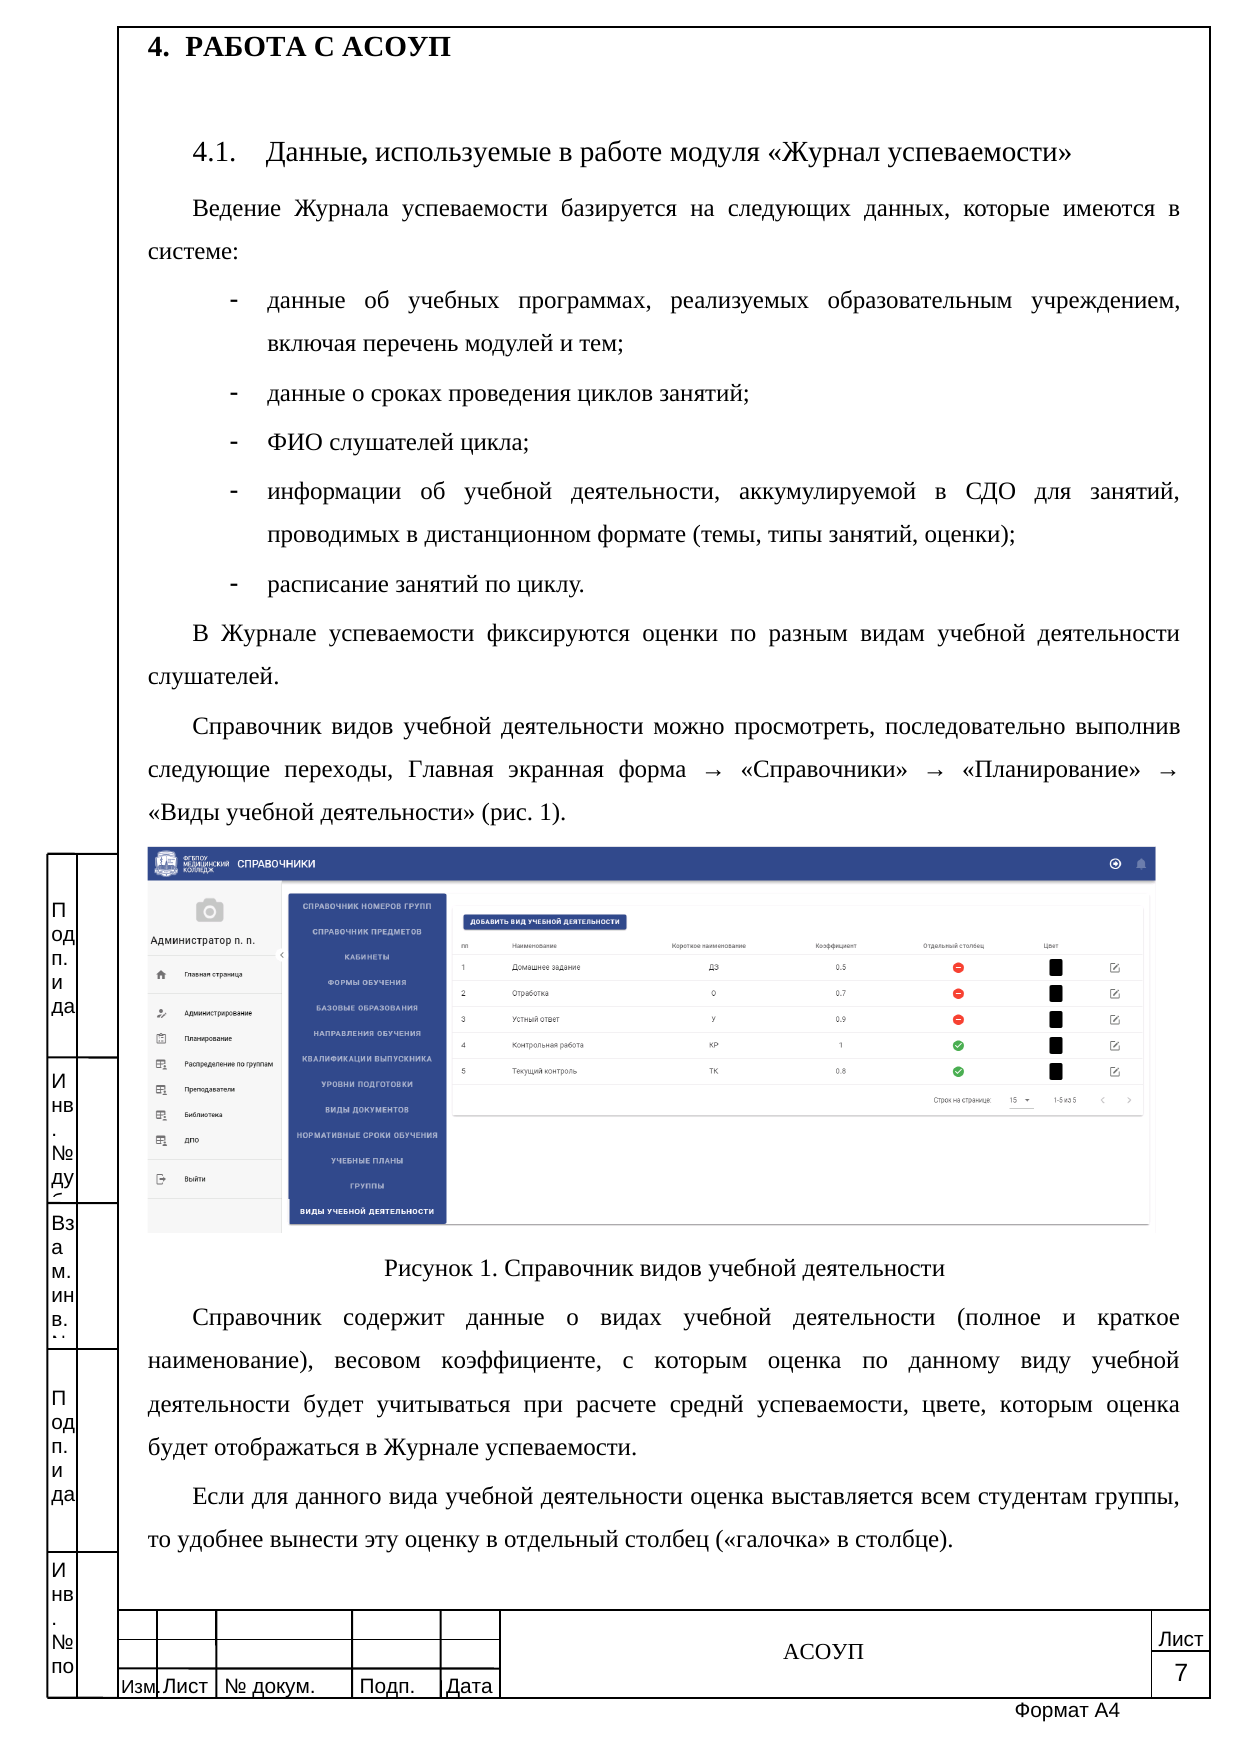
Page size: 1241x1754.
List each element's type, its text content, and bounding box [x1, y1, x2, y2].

list ФИО слушателей цикла; [229, 427, 1181, 456]
list данные об учебных программах, реализуемых образовательным учреждением, включая перечень модулей и тем; [229, 285, 1181, 357]
picture [147, 846, 1156, 1233]
text Рисунок 1. Справочник видов учебной деятельности [148, 1253, 1181, 1282]
text В Журнале успеваемости фиксируются оценки по разным видам учебной деятельности слушателей. [148, 618, 1181, 690]
text Справочник видов учебной деятельности можно просмотреть, последовательно выполнив следующие переходы, Главная экранная форма → «Справочники» → «Планирование» → «Виды учебной деятельности» (рис. 1). [148, 711, 1181, 826]
list данные о сроках проведения циклов занятий; [229, 378, 1181, 406]
subtitle Данные, используемые в работе модуля «Журнал успеваемости» [148, 134, 1181, 168]
text Если для данного вида учебной деятельности оценка выставляется всем студентам группы, то удобнее вынести эту оценку в отдельный столбец («галочка» в столбце). [148, 1481, 1181, 1553]
text Справочник содержит данные о видах учебной деятельности (полное и краткое наименование), весовом коэффициенте, с которым оценка по данному виду учебной деятельности будет учитываться при расчете среднй успеваемости, цвете, которым оценка будет отображаться в Журнале успеваемости. [148, 1302, 1181, 1461]
list РАБОТА С АСОУП [148, 29, 1181, 63]
list информации об учебной деятельности, аккумулируемой в СДО для занятий, проводимых в дистанционном формате (темы, типы занятий, оценки); [229, 476, 1181, 548]
text Ведение Журнала успеваемости базируется на следующих данных, которые имеются в системе: [148, 193, 1181, 264]
list расписание занятий по циклу. [229, 569, 1181, 598]
